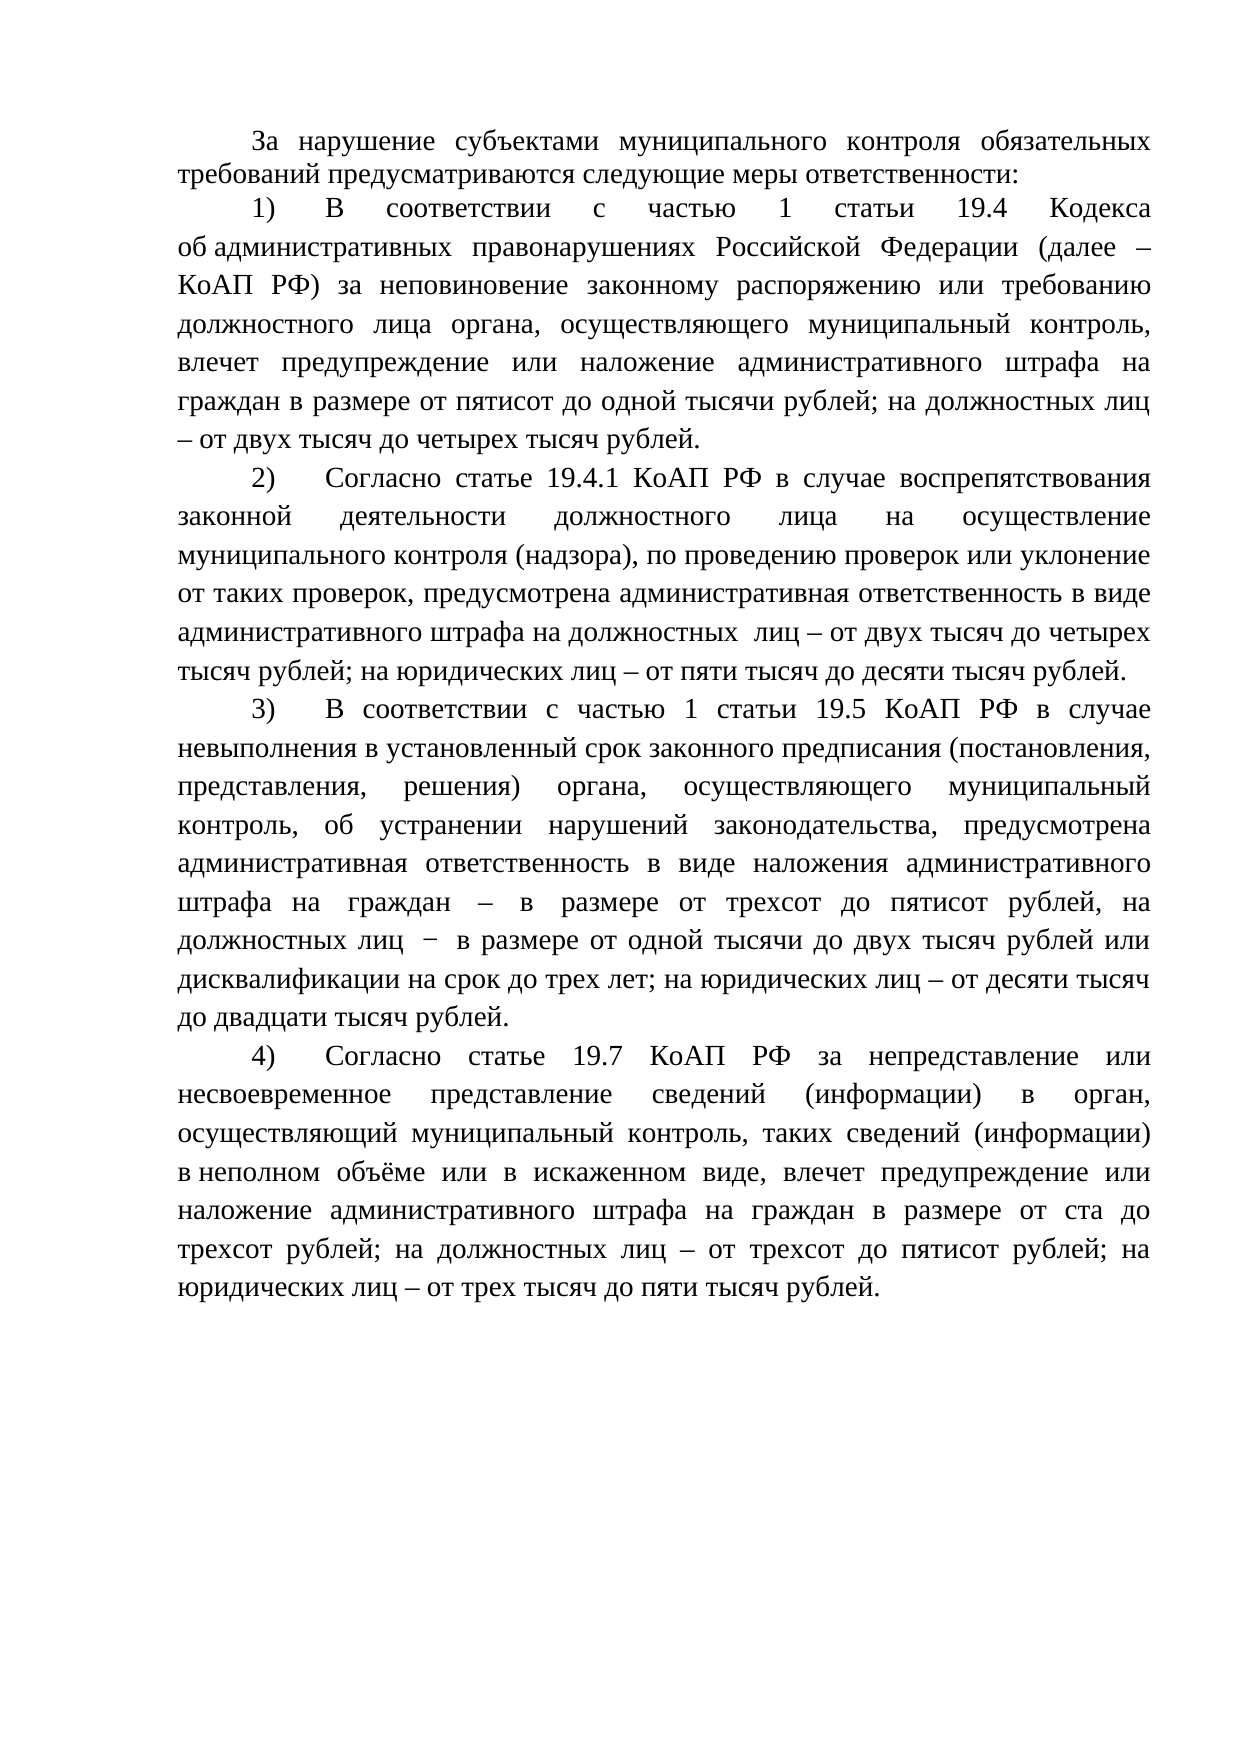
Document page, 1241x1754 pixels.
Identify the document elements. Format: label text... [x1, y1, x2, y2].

list Согласно статье 19.4.1 КоАП РФ в случае воспрепятствования законной деятельности должностного лица на осуществление муниципального контроля (надзора), по проведению проверок или уклонение от таких проверок, предусмотрена административная ответственность в виде административного штрафа на должностных лиц – от двух тысяч до четырех тысяч рублей; на юридических лиц – от пяти тысяч до десяти тысяч рублей. [177, 460, 1152, 686]
text За нарушение субъектами муниципального контроля обязательных требований предусматриваются следующие меры ответственности: [177, 123, 1152, 190]
list В соответствии с частью 1 статьи 19.5 КоАП РФ в случае невыполнения в установленный срок законного предписания (постановления, представления, решения) органа, осуществляющего муниципальный контроль, об устранении нарушений законодательства, предусмотрена административная ответственность в виде наложения административного штрафа на граждан – в размере от трехсот до пятисот рублей, на должностных лиц − в размере от одной тысячи до двух тысяч рублей или дисквалификации на срок до трех лет; на юридических лиц – от десяти тысяч до двадцати тысяч рублей. [177, 691, 1152, 1033]
list В соответствии с частью 1 статьи 19.4 Кодекса об административных правонарушениях Российской Федерации (далее – КоАП РФ) за неповиновение законному распоряжению или требованию должностного лица органа, осуществляющего муниципальный контроль, влечет предупреждение или наложение административного штрафа на граждан в размере от пятисот до одной тысячи рублей; на должностных лиц – от двух тысяч до четырех тысяч рублей. [177, 339, 1152, 455]
list В соответствии с частью 1 статьи 19.4 Кодекса об административных правонарушениях Российской Федерации (далее – КоАП РФ) за неповиновение законному распоряжению или требованию должностного лица органа, осуществляющего муниципальный контроль, влечет предупреждение или наложение административного штрафа на граждан в размере от пятисот до одной тысячи рублей; на должностных лиц – от двух тысяч до четырех тысяч рублей. [177, 190, 1152, 306]
list Согласно статье 19.7 КоАП РФ за непредставление или несвоевременное представление сведений (информации) в орган, осуществляющий муниципальный контроль, таких сведений (информации) в неполном объёме или в искаженном виде, влечет предупреждение или наложение административного штрафа на граждан в размере от ста до трехсот рублей; на должностных лиц – от трехсот до пятисот рублей; на юридических лиц – от трех тысяч до пяти тысяч рублей. [177, 1038, 1152, 1303]
